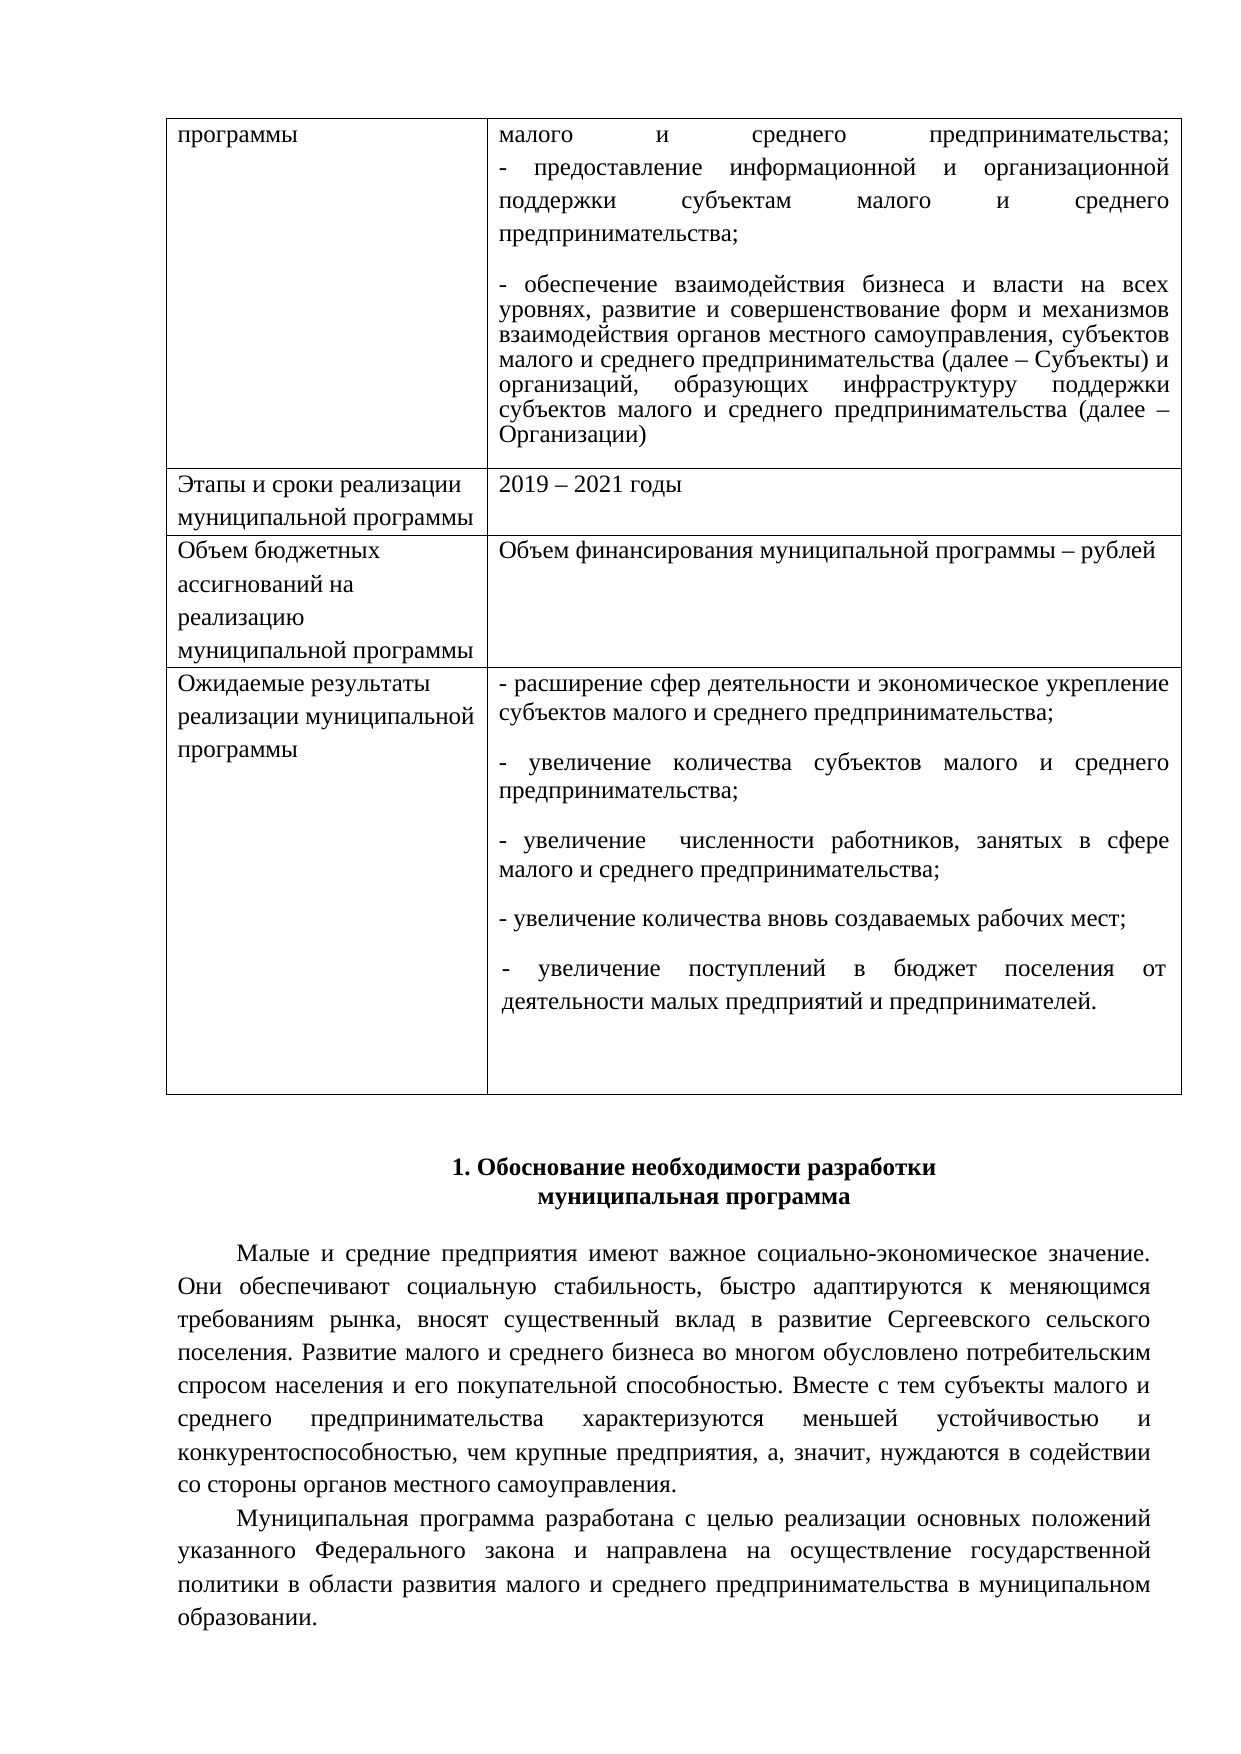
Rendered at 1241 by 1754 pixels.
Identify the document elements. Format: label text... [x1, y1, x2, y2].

text 1. Обоснование необходимости разработки [177, 1152, 1152, 1181]
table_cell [167, 119, 487, 468]
text Малые и средние предприятия имеют важное социально-экономическое значение. Они обеспечивают социальную стабильность, быстро адаптируются к меняющимся требованиям рынка, вносят существенный вклад в развитие Сергеевского сельского поселения. Развитие малого и среднего бизнеса во многом обусловлено потребительским спросом населения и его покупательной способностью. Вместе с тем субъекты малого и среднего предпринимательства характеризуются меньшей устойчивостью и конкурентоспособностью, чем крупные предприятия, а, значит, нуждаются в содействии со стороны органов местного самоуправления. [177, 1238, 1152, 1498]
table_cell Объем бюджетных ассигнований на реализацию муниципальной программы [167, 536, 487, 667]
table_cell 2019 – 2021 годы [488, 469, 1181, 534]
table_cell Объем финансирования муниципальной программы – рублей [488, 536, 1181, 667]
text муниципальная программа [177, 1181, 1152, 1210]
table_cell Ожидаемые результаты реализации муниципальной программы [167, 668, 487, 1094]
table_cell - расширение сфер деятельности и экономическое укрепление субъектов малого и среднего предпринимательства; - увеличение количества субъектов малого и среднего предпринимательства; - увеличение численности работников, занятых в сфере малого и среднего предпринимательства; - увеличение количества вновь создаваемых рабочих мест; - увеличение поступлений в бюджет поселения от деятельности малых предприятий и предпринимателей. [488, 668, 1181, 1094]
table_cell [488, 119, 1181, 468]
text Муниципальная программа разработана с целью реализации основных положений указанного Федерального закона и направлена на осуществление государственной политики в области развития малого и среднего предпринимательства в муниципальном образовании. [177, 1503, 1152, 1630]
table_cell Этапы и сроки реализации муниципальной программы [167, 469, 487, 534]
